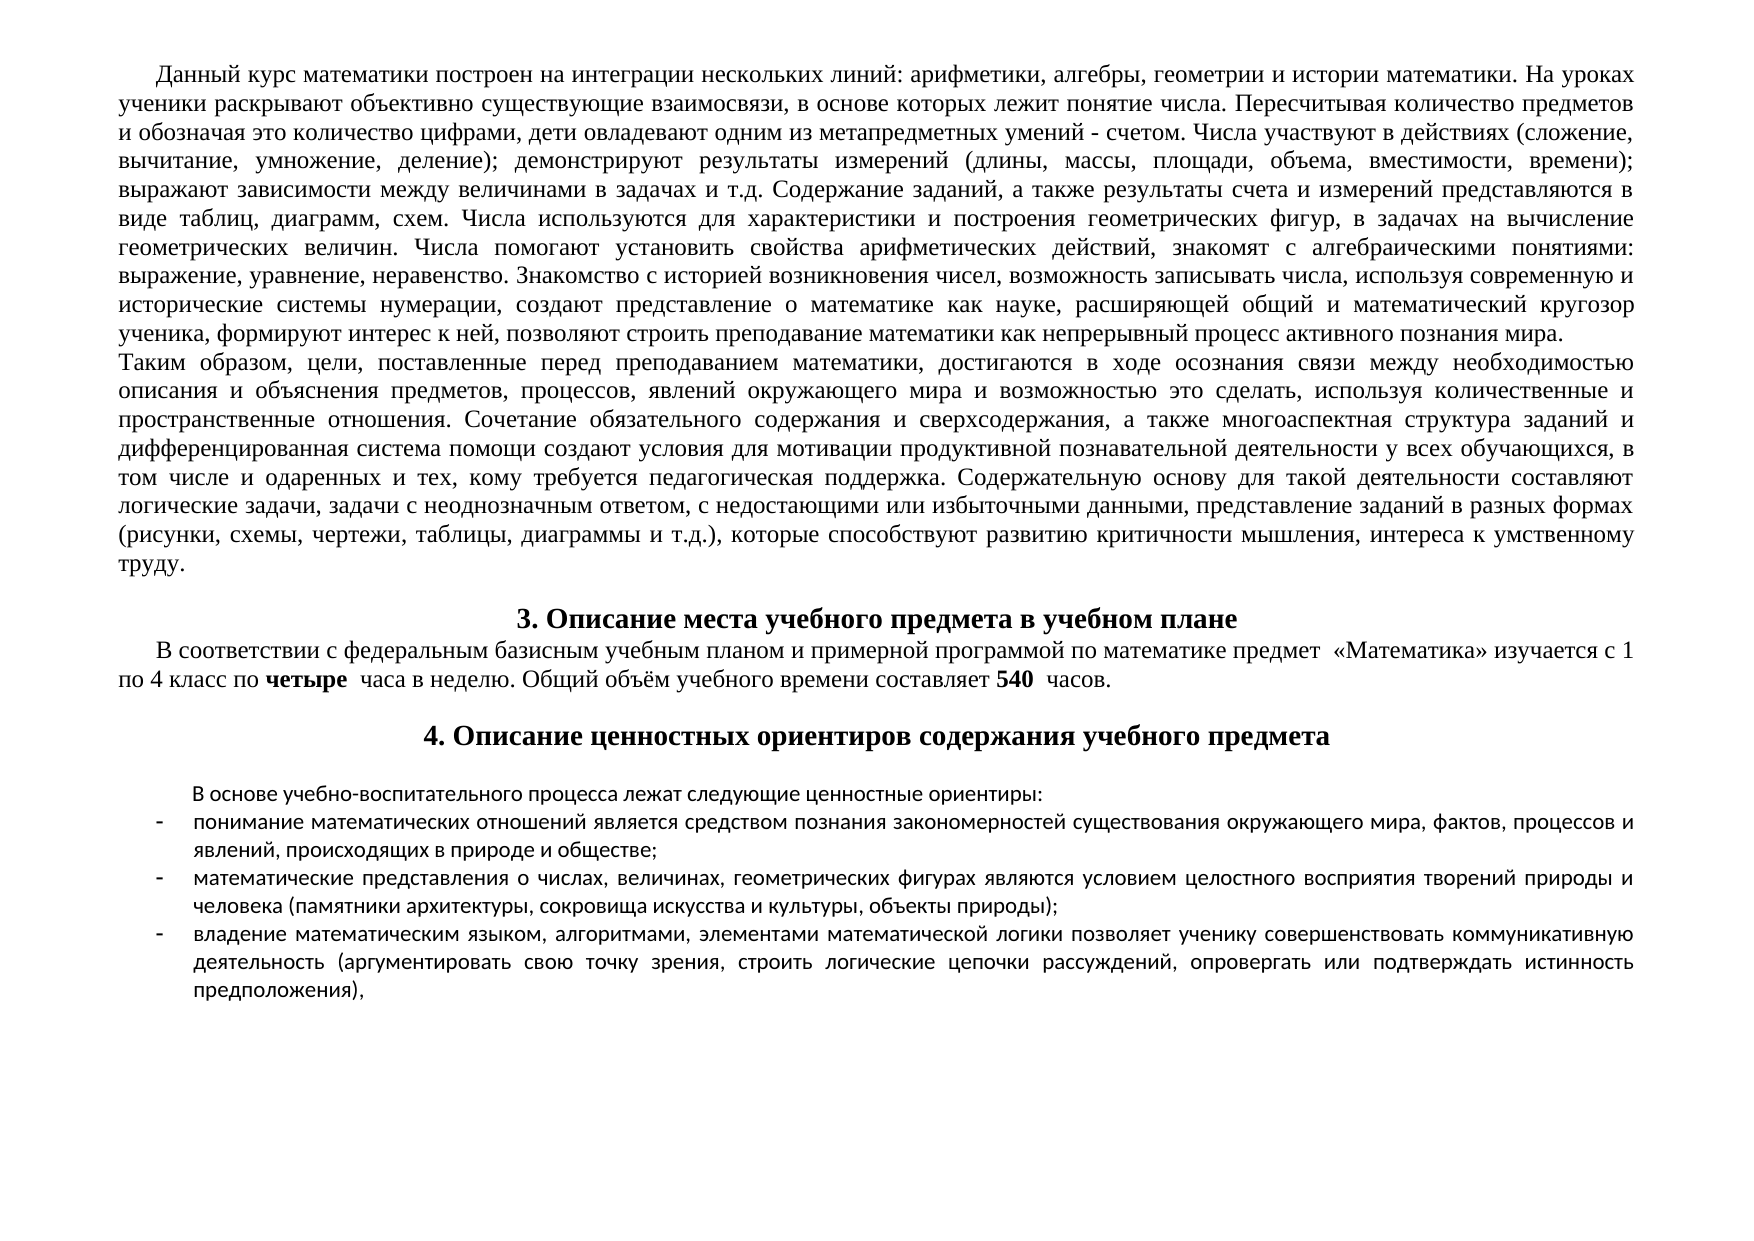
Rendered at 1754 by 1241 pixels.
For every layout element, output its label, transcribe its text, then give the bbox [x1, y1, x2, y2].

list владение математическим языком, алгоритмами, элементами математической логики позволяет ученику совершенствовать коммуникативную деятельность (аргументировать свою точку зрения, строить логические цепочки рассуждений, опровергать или подтверждать истинность предположения), [156, 919, 1636, 1003]
subtitle 3. Описание места учебного предмета в учебном плане [118, 602, 1636, 635]
text Данный курс математики построен на интеграции нескольких линий: арифметики, алгебры, геометрии и истории математики. На уроках ученики раскрывают объективно существующие взаимосвязи, в основе которых лежит понятие числа. Пересчитывая количество предметов и обозначая это количество цифрами, дети овладевают одним из метапредметных умений - счетом. Числа участвуют в действиях (сложение, вычитание, умножение, деление); демонстрируют результаты измерений (длины, массы, площади, объема, вместимости, времени); выражают зависимости между величинами в задачах и т.д. Содержание заданий, а также результаты счета и измерений представляются в виде таблиц, диаграмм, схем. Числа используются для характеристики и построения геометрических фигур, в задачах на вычисление геометрических величин. Числа помогают установить свойства арифметических действий, знакомят с алгебраическими понятиями: выражение, уравнение, неравенство. Знакомство с историей возникновения чисел, возможность записывать числа, используя современную и исторические системы нумерации, создают представление о математике как науке, расширяющей общий и математический кругозор ученика, формируют интерес к ней, позволяют строить преподавание математики как непрерывный процесс активного познания мира. [118, 59, 1636, 347]
text В соответствии с федеральным базисным учебным планом и примерной программой по математике предмет «Математика» изучается с 1 по 4 класс по четыре часа в неделю. Общий объём учебного времени составляет 540 часов. [118, 635, 1636, 693]
list понимание математических отношений является средством познания закономерностей существования окружающего мира, фактов, процессов и явлений, происходящих в природе и обществе; [156, 807, 1636, 863]
text В основе учебно-воспитательного процесса лежат следующие ценностные ориентиры: [118, 779, 1636, 807]
list математические представления о числах, величинах, геометрических фигурах являются условием целостного восприятия творений природы и человека (памятники архитектуры, сокровища искусства и культуры, объекты природы); [156, 863, 1636, 919]
text Таким образом, цели, поставленные перед преподаванием математики, достигаются в ходе осознания связи между необходимостью описания и объяснения предметов, процессов, явлений окружающего мира и возможностью это сделать, используя количественные и пространственные отношения. Сочетание обязательного содержания и сверхсодержания, а также многоаспектная структура заданий и дифференцированная система помощи создают условия для мотивации продуктивной познавательной деятельности у всех обучающихся, в том числе и одаренных и тех, кому требуется педагогическая поддержка. Содержательную основу для такой деятельности составляют логические задачи, задачи с неоднозначным ответом, с недостающими или избыточными данными, представление заданий в разных формах (рисунки, схемы, чертежи, таблицы, диаграммы и т.д.), которые способствуют развитию критичности мышления, интереса к умственному труду. [118, 347, 1636, 577]
subtitle 4. Описание ценностных ориентиров содержания учебного предмета [118, 718, 1636, 751]
